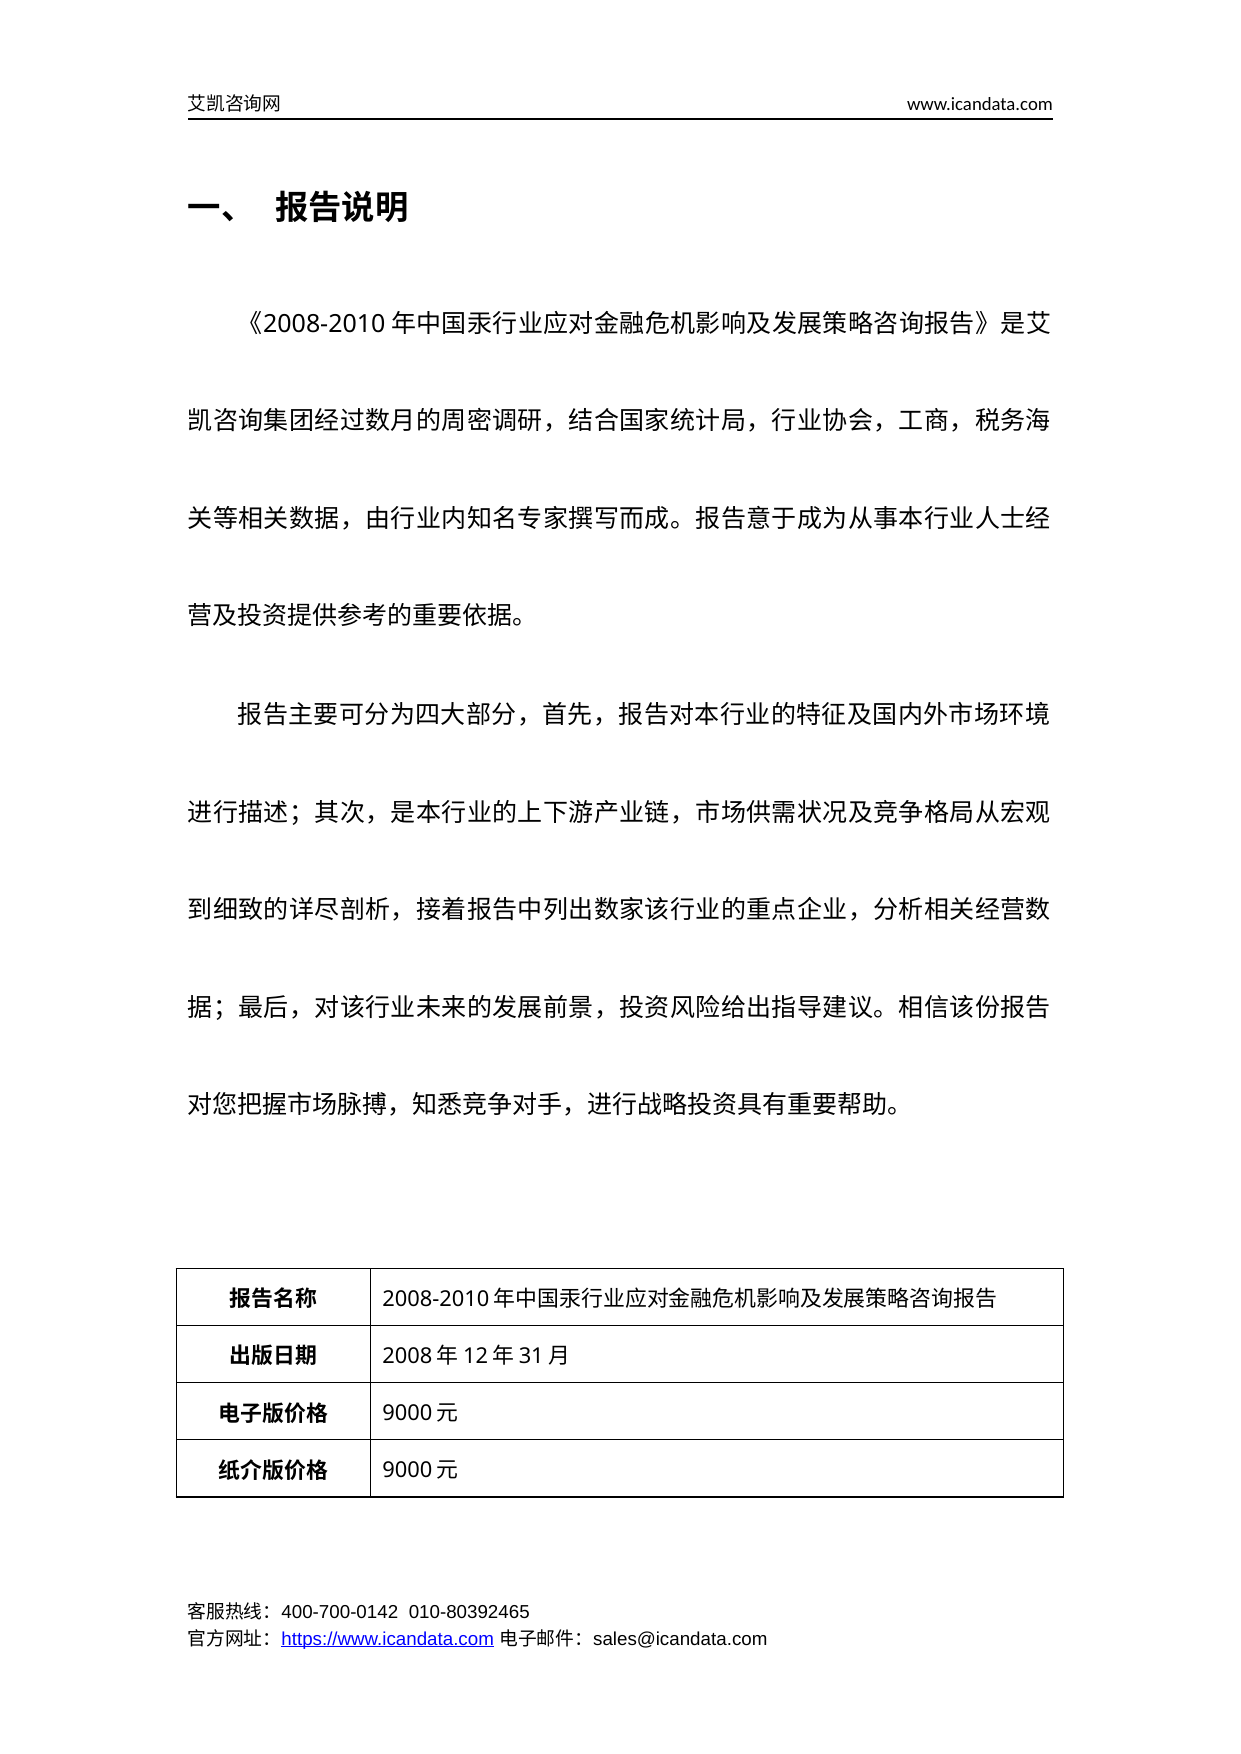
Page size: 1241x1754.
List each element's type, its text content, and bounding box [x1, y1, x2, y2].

text 《2008-2010年中国汞行业应对金融危机影响及发展策略咨询报告》是艾凯咨询集团经过数月的周密调研，结合国家统计局，行业协会，工商，税务海关等相关数据，由行业内知名专家撰写而成。报告意于成为从事本行业人士经营及投资提供参考的重要依据。 [187, 289, 1053, 646]
text 报告主要可分为四大部分，首先，报告对本行业的特征及国内外市场环境进行描述；其次，是本行业的上下游产业链，市场供需状况及竞争格局从宏观到细致的详尽剖析，接着报告中列出数家该行业的重点企业，分析相关经营数据；最后，对该行业未来的发展前景，投资风险给出指导建议。相信该份报告对您把握市场脉搏，知悉竞争对手，进行战略投资具有重要帮助。 [187, 681, 1053, 1136]
table_cell 纸介版价格 [177, 1440, 370, 1496]
table_cell 9000元 [371, 1440, 1063, 1496]
table_cell 出版日期 [177, 1326, 370, 1382]
table_header 报告名称 [177, 1269, 370, 1325]
subtitle 报告说明 [187, 172, 1053, 237]
table_cell 9000元 [371, 1383, 1063, 1439]
table_cell 电子版价格 [177, 1383, 370, 1439]
table_cell 2008年12年31月 [371, 1326, 1063, 1382]
table_header 2008-2010年中国汞行业应对金融危机影响及发展策略咨询报告 [371, 1269, 1063, 1325]
